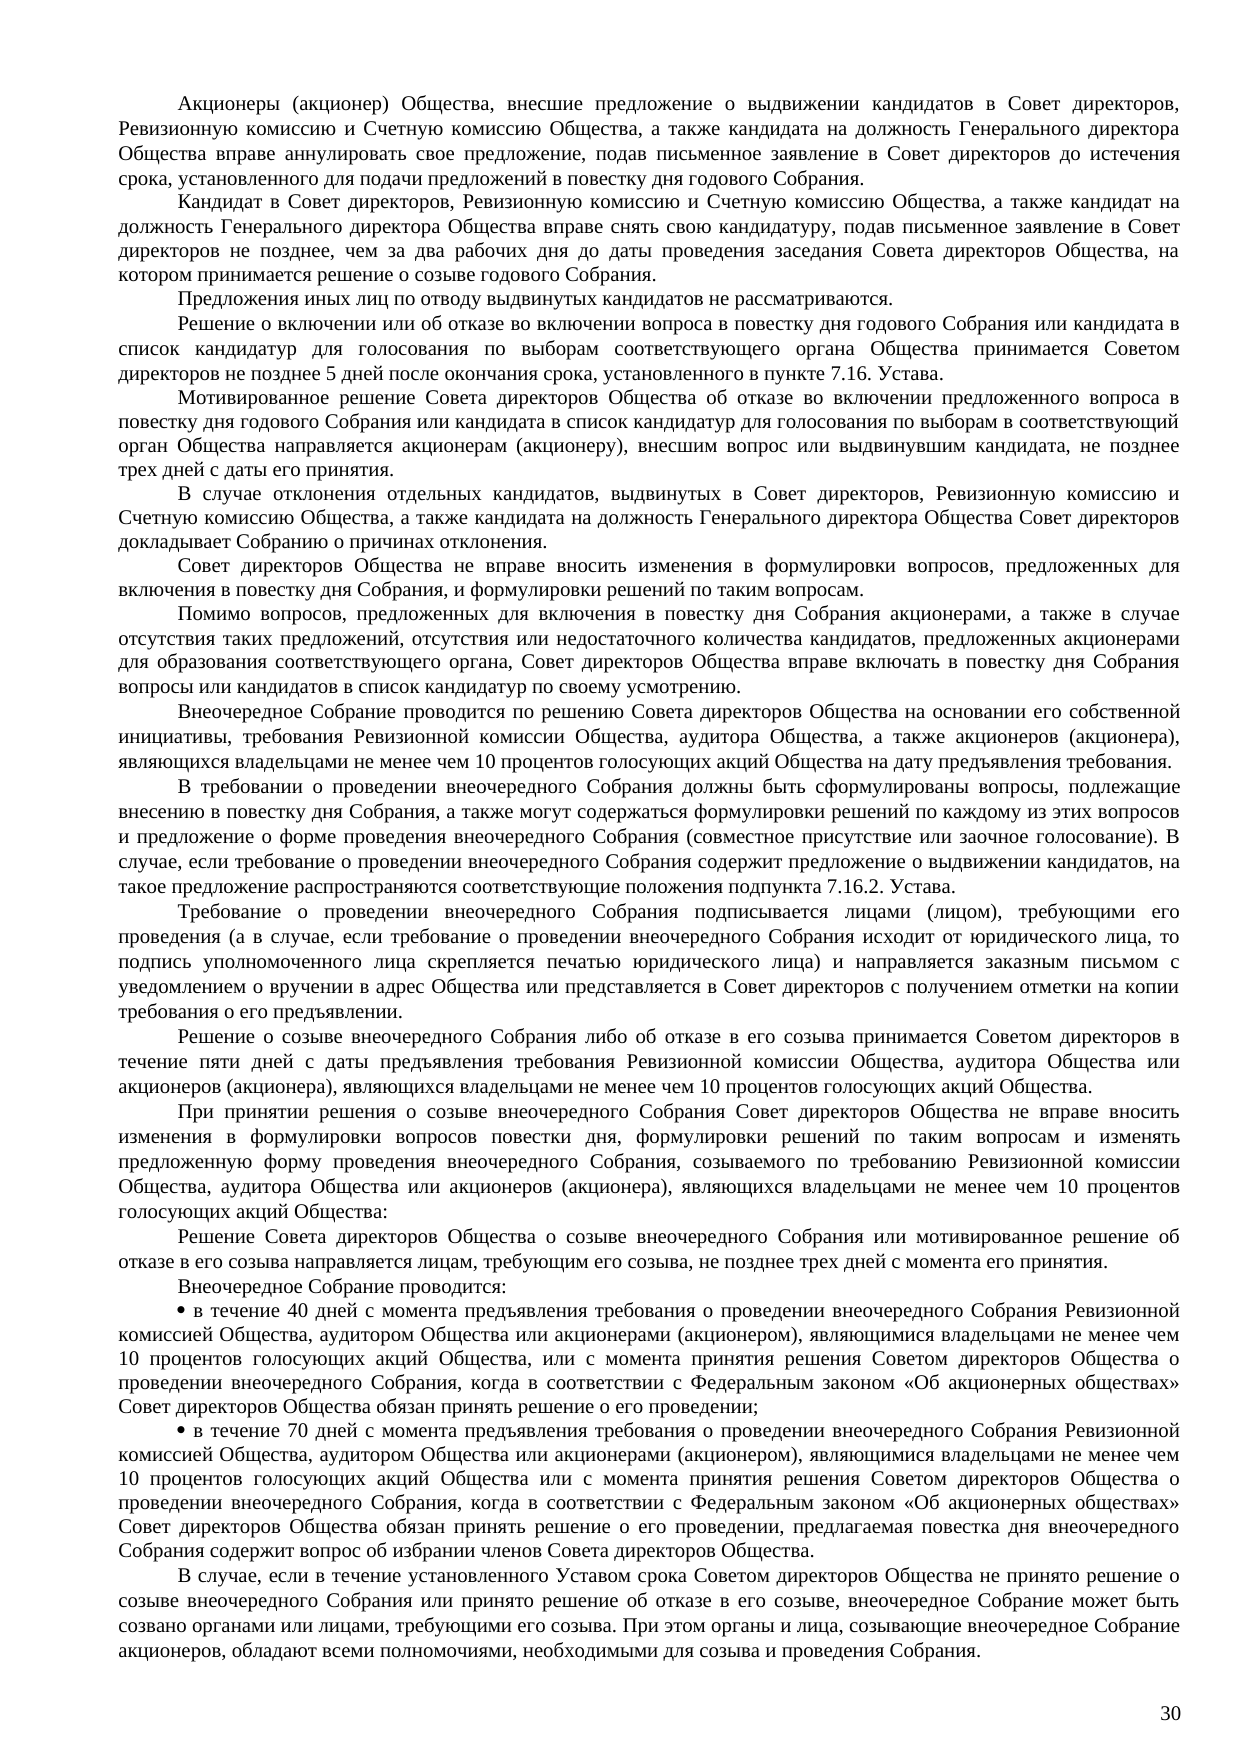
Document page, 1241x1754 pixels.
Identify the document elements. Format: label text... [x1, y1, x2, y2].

list Мотивированное решение Совета директоров Общества об отказе во включении предложенного вопроса в повестку дня годового Собрания или кандидата в список кандидатур для голосования по выборам в соответствующий орган Общества направляется акционерам (акционеру), внесшим вопрос или выдвинувшим кандидата, не позднее трех дней с даты его принятия. [118, 385, 1181, 481]
list Совет директоров Общества не вправе вносить изменения в формулировки вопросов, предложенных для включения в повестку дня Собрания, и формулировки решений по таким вопросам. [118, 553, 1181, 601]
list Кандидат в Совет директоров, Ревизионную комиссию и Счетную комиссию Общества, а также кандидат на должность Генерального директора Общества вправе снять свою кандидатуру, подав письменное заявление в Совет директоров не позднее, чем за два рабочих дня до даты проведения заседания Совета директоров Общества, на котором принимается решение о созыве годового Собрания. [118, 189, 1181, 286]
list Акционеры (акционер) Общества, внесшие предложение о выдвижении кандидатов в Совет директоров, Ревизионную комиссию и Счетную комиссию Общества, а также кандидата на должность Генерального директора Общества вправе аннулировать свое предложение, подав письменное заявление в Совет директоров до истечения срока, установленного для подачи предложений в повестку дня годового Собрания. [118, 89, 1181, 189]
list Помимо вопросов, предложенных для включения в повестку дня Собрания акционерами, а также в случае отсутствия таких предложений, отсутствия или недостаточного количества кандидатов, предложенных акционерами для образования соответствующего органа, Совет директоров Общества вправе включать в повестку дня Собрания вопросы или кандидатов в список кандидатур по своему усмотрению. [118, 601, 1181, 698]
list Предложения иных лиц по отводу выдвинутых кандидатов не рассматриваются. [118, 286, 1181, 310]
list Решение о созыве внеочередного Собрания либо об отказе в его созыва принимается Советом директоров в течение пяти дней с даты предъявления требования Ревизионной комиссии Общества, аудитора Общества или акционеров (акционера), являющихся владельцами не менее чем 10 процентов голосующих акций Общества. [118, 1023, 1181, 1098]
list Решение о включении или об отказе во включении вопроса в повестку дня годового Собрания или кандидата в список кандидатур для голосования по выборам соответствующего органа Общества принимается Советом директоров не позднее 5 дней после окончания срока, установленного в пункте 7.16. Устава. [118, 310, 1181, 385]
list В требовании о проведении внеочередного Собрания должны быть сформулированы вопросы, подлежащие внесению в повестку дня Собрания, а также могут содержаться формулировки решений по каждому из этих вопросов и предложение о форме проведения внеочередного Собрания (совместное присутствие или заочное голосование). В случае, если требование о проведении внеочередного Собрания содержит предложение о выдвижении кандидатов, на такое предложение распространяются соответствующие положения подпункта 7.16.2. Устава. [118, 773, 1181, 898]
list Решение Совета директоров Общества о созыве внеочередного Собрания или мотивированное решение об отказе в его созыва направляется лицам, требующим его созыва, не позднее трех дней с момента его принятия. [118, 1223, 1181, 1273]
list в течение 40 дней с момента предъявления требования о проведении внеочередного Собрания Ревизионной комиссией Общества, аудитором Общества или акционерами (акционером), являющимися владельцами не менее чем 10 процентов голосующих акций Общества, или с момента принятия решения Советом директоров Общества о проведении внеочередного Собрания, когда в соответствии с Федеральным законом «Об акционерных обществах» Совет директоров Общества обязан принять решение о его проведении; [118, 1298, 1181, 1418]
list В случае отклонения отдельных кандидатов, выдвинутых в Совет директоров, Ревизионную комиссию и Счетную комиссию Общества, а также кандидата на должность Генерального директора Общества Совет директоров докладывает Собранию о причинах отклонения. [118, 481, 1181, 553]
list В случае, если в течение установленного Уставом срока Советом директоров Общества не принято решение о созыве внеочередного Собрания или принято решение об отказе в его созыве, внеочередное Собрание может быть созвано органами или лицами, требующими его созыва. При этом органы и лица, созывающие внеочередное Собрание акционеров, обладают всеми полномочиями, необходимыми для созыва и проведения Собрания. [118, 1562, 1181, 1662]
list Внеочередное Собрание проводится: [118, 1273, 1181, 1298]
list Внеочередное Собрание проводится по решению Совета директоров Общества на основании его собственной инициативы, требования Ревизионной комиссии Общества, аудитора Общества, а также акционеров (акционера), являющихся владельцами не менее чем 10 процентов голосующих акций Общества на дату предъявления требования. [118, 698, 1181, 773]
list Требование о проведении внеочередного Собрания подписывается лицами (лицом), требующими его проведения (а в случае, если требование о проведении внеочередного Собрания исходит от юридического лица, то подпись уполномоченного лица скрепляется печатью юридического лица) и направляется заказным письмом с уведомлением о вручении в адрес Общества или представляется в Совет директоров с получением отметки на копии требования о его предъявлении. [118, 898, 1181, 1023]
list При принятии решения о созыве внеочередного Собрания Совет директоров Общества не вправе вносить изменения в формулировки вопросов повестки дня, формулировки решений по таким вопросам и изменять предложенную форму проведения внеочередного Собрания, созываемого по требованию Ревизионной комиссии Общества, аудитора Общества или акционеров (акционера), являющихся владельцами не менее чем 10 процентов голосующих акций Общества: [118, 1098, 1181, 1223]
list в течение 70 дней с момента предъявления требования о проведении внеочередного Собрания Ревизионной комиссией Общества, аудитором Общества или акционерами (акционером), являющимися владельцами не менее чем 10 процентов голосующих акций Общества или с момента принятия решения Советом директоров Общества о проведении внеочередного Собрания, когда в соответствии с Федеральным законом «Об акционерных обществах» Совет директоров Общества обязан принять решение о его проведении, предлагаемая повестка дня внеочередного Собрания содержит вопрос об избрании членов Совета директоров Общества. [118, 1418, 1181, 1562]
